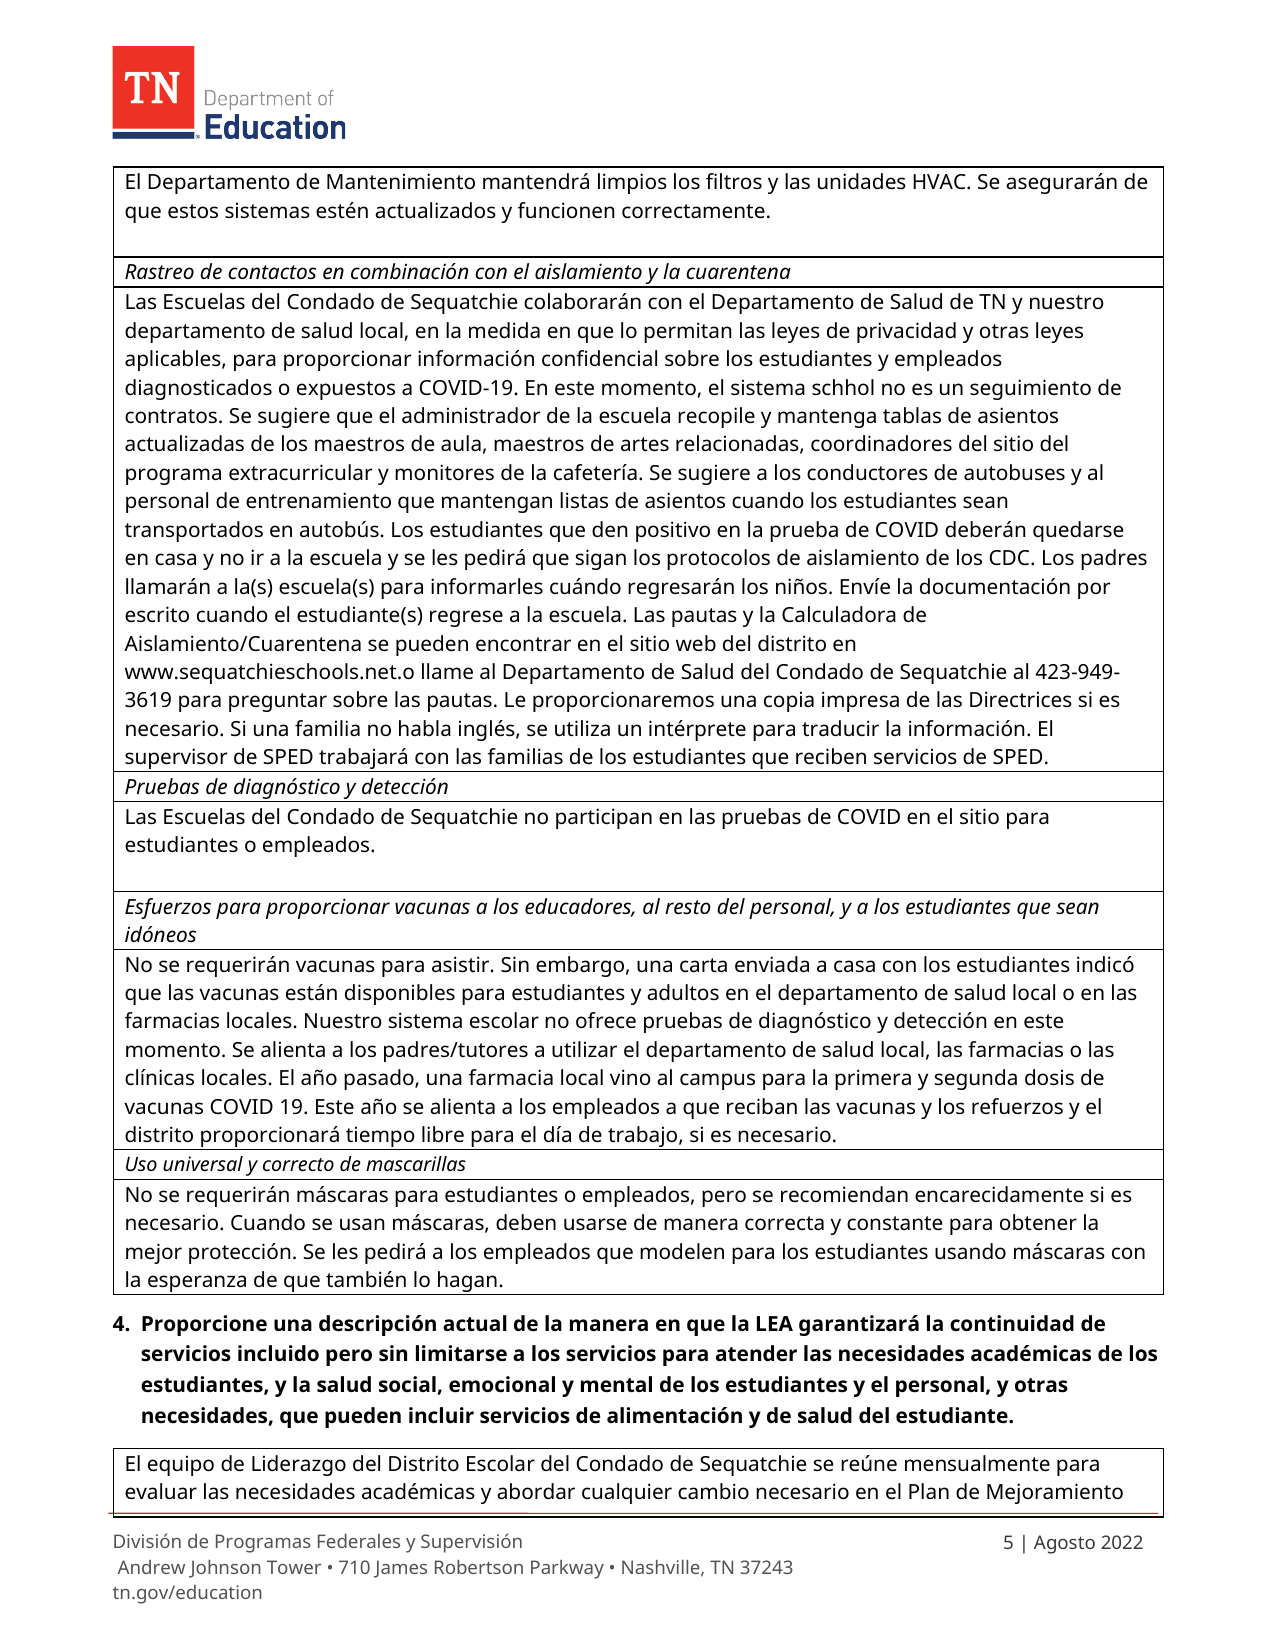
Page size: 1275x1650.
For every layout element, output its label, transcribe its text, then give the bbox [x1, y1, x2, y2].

table_cell Las Escuelas del Condado de Sequatchie no participan en las pruebas de COVID en el sitio para estudiantes o empleados. [114, 802, 1163, 891]
table_cell Rastreo de contactos en combinación con el aislamiento y la cuarentena [114, 258, 1163, 286]
list Proporcione una descripción actual de la manera en que la LEA garantizará la continuidad de servicios incluido pero sin limitarse a los servicios para atender las necesidades académicas de los estudiantes, y la salud social, emocional y mental de los estudiantes y el personal, y otras necesidades, que pueden incluir servicios de alimentación y de salud del estudiante. [112, 1309, 1162, 1429]
picture [112, 46, 345, 139]
table_cell Esfuerzos para proporcionar vacunas a los educadores, al resto del personal, y a los estudiantes que sean idóneos [114, 892, 1163, 949]
table_cell Las Escuelas del Condado de Sequatchie colaborarán con el Departamento de Salud de TN y nuestro departamento de salud local, en la medida en que lo permitan las leyes de privacidad y otras leyes aplicables, para proporcionar información confidencial sobre los estudiantes y empleados diagnosticados o expuestos a COVID-19. En este momento, el sistema schhol no es un seguimiento de contratos. Se sugiere que el administrador de la escuela recopile y mantenga tablas de asientos actualizadas de los maestros de aula, maestros de artes relacionadas, coordinadores del sitio del programa extracurricular y monitores de la cafetería. Se sugiere a los conductores de autobuses y al personal de entrenamiento que mantengan listas de asientos cuando los estudiantes sean transportados en autobús. Los estudiantes que den positivo en la prueba de COVID deberán quedarse en casa y no ir a la escuela y se les pedirá que sigan los protocolos de aislamiento de los CDC. Los padres llamarán a la(s) escuela(s) para informarles cuándo regresarán los niños. Envíe la documentación por escrito cuando el estudiante(s) regrese a la escuela. Las pautas y la Calculadora de Aislamiento/Cuarentena se pueden encontrar en el sitio web del distrito en www.sequatchieschools.net.o llame al Departamento de Salud del Condado de Sequatchie al 423-949-3619 para preguntar sobre las pautas. Le proporcionaremos una copia impresa de las Directrices si es necesario. Si una familia no habla inglés, se utiliza un intérprete para traducir la información. El supervisor de SPED trabajará con las familias de los estudiantes que reciben servicios de SPED. [114, 288, 1163, 771]
table_cell No se requerirán vacunas para asistir. Sin embargo, una carta enviada a casa con los estudiantes indicó que las vacunas están disponibles para estudiantes y adultos en el departamento de salud local o en las farmacias locales. Nuestro sistema escolar no ofrece pruebas de diagnóstico y detección en este momento. Se alienta a los padres/tutores a utilizar el departamento de salud local, las farmacias o las clínicas locales. El año pasado, una farmacia local vino al campus para la primera y segunda dosis de vacunas COVID 19. Este año se alienta a los empleados a que reciban las vacunas y los refuerzos y el distrito proporcionará tiempo libre para el día de trabajo, si es necesario. [114, 950, 1163, 1149]
table_cell Uso universal y correcto de mascarillas [114, 1150, 1163, 1179]
table_cell No se requerirán máscaras para estudiantes o empleados, pero se recomiendan encarecidamente si es necesario. Cuando se usan máscaras, deben usarse de manera correcta y constante para obtener la mejor protección. Se les pedirá a los empleados que modelen para los estudiantes usando máscaras con la esperanza de que también lo hagan. [114, 1180, 1163, 1294]
table_cell El Departamento de Mantenimiento mantendrá limpios los filtros y las unidades HVAC. Se asegurarán de que estos sistemas estén actualizados y funcionen correctamente. [114, 168, 1163, 256]
table_cell Pruebas de diagnóstico y detección [114, 772, 1163, 801]
